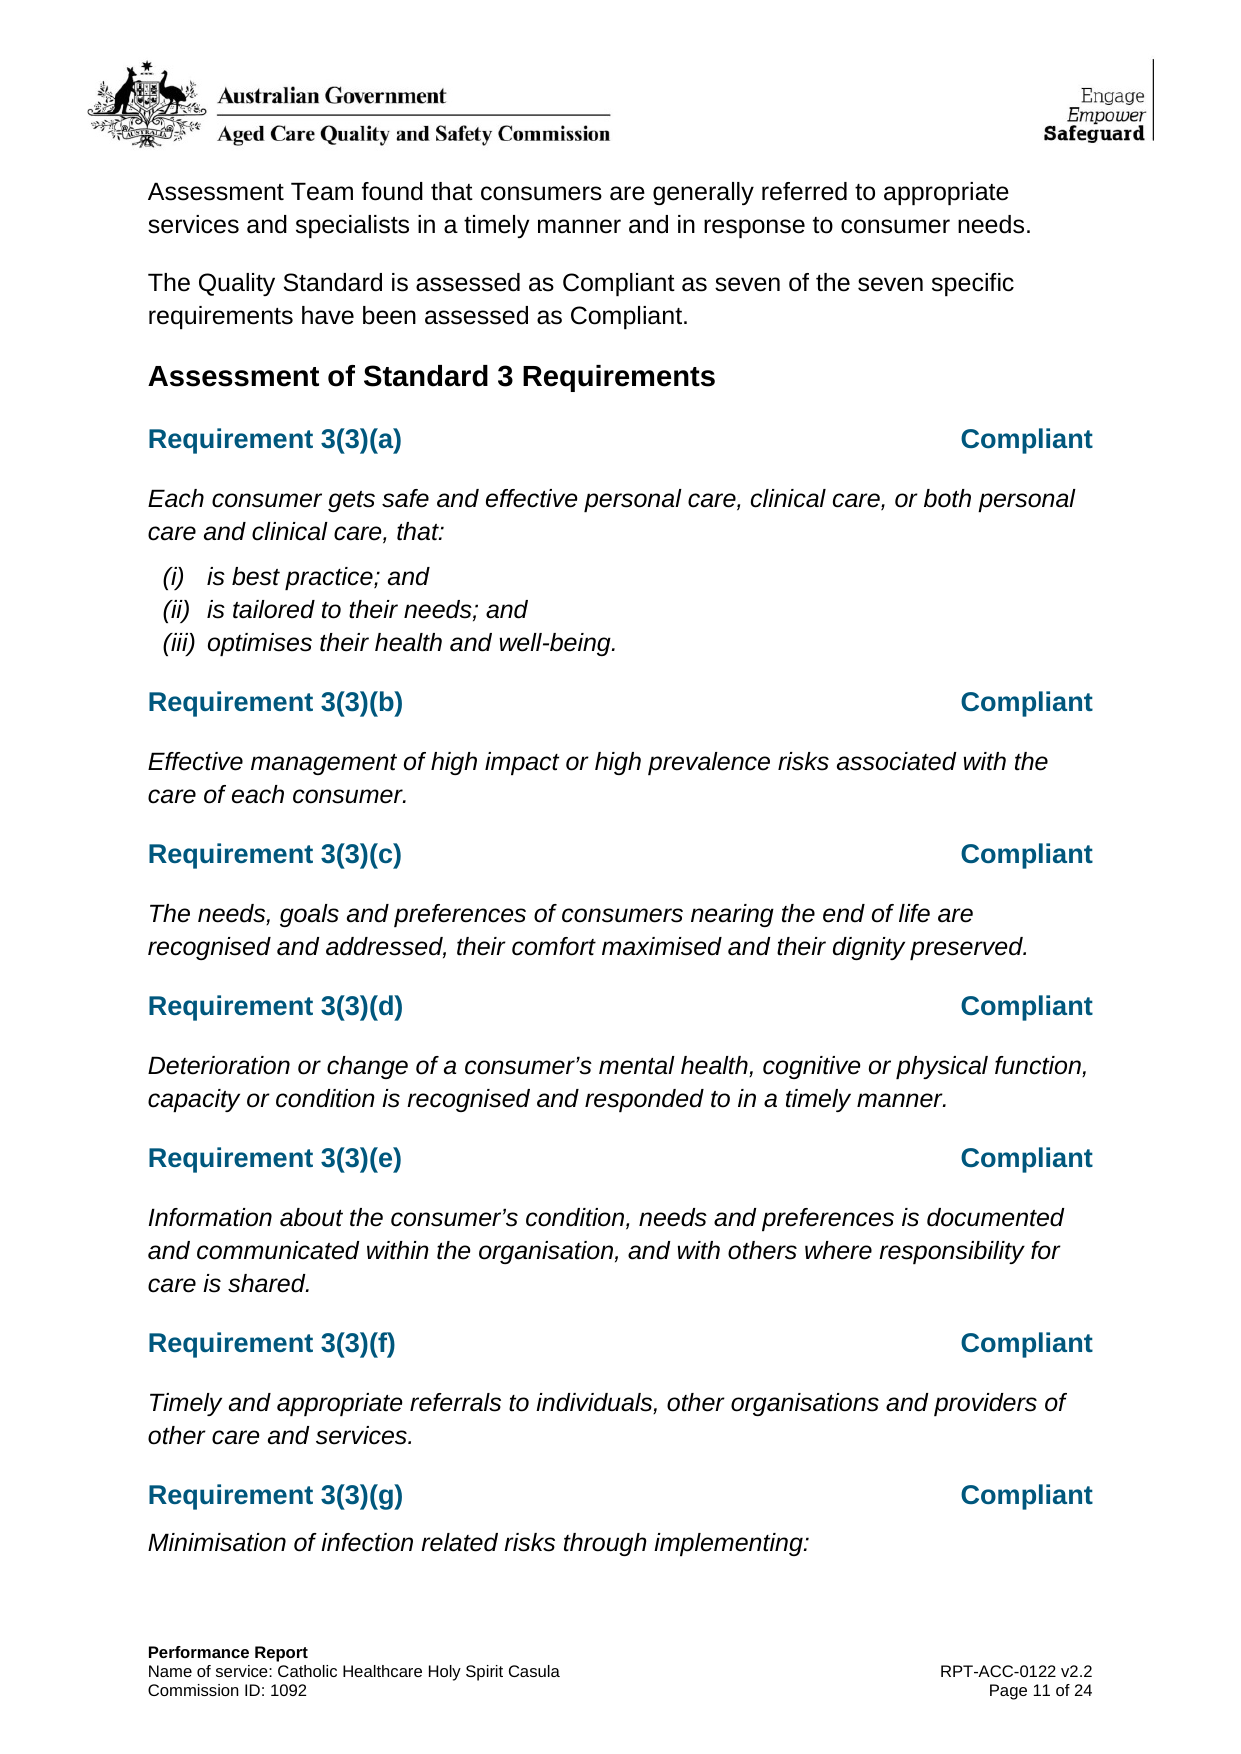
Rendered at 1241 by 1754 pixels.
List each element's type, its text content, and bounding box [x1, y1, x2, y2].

text Timely and appropriate referrals to individuals, other organisations and providers of other care and services. [148, 1388, 1092, 1450]
text Information about the consumer’s condition, needs and preferences is documented and communicated within the organisation, and with others where responsibility for care is shared. [148, 1203, 1092, 1298]
text Minimisation of infection related risks through implementing: [148, 1528, 1092, 1556]
subtitle Assessment of Standard 3 Requirements [148, 359, 1092, 393]
list is best practice; and [162, 562, 1092, 591]
text Deterioration or change of a consumer’s mental health, cognitive or physical function, capacity or condition is recognised and responded to in a timely manner. [148, 1051, 1092, 1113]
text Effective management of high impact or high prevalence risks associated with the care of each consumer. [148, 747, 1092, 809]
list is tailored to their needs; and [162, 595, 1092, 624]
subtitle Requirement 3(3)(g) Compliant [148, 1479, 1092, 1511]
subtitle Requirement 3(3)(c) Compliant [148, 838, 1092, 869]
list optimises their health and well-being. [162, 628, 1092, 657]
text The needs, goals and preferences of consumers nearing the end of life are recognised and addressed, their comfort maximised and their dignity preserved. [148, 899, 1092, 961]
subtitle Requirement 3(3)(b) Compliant [148, 686, 1092, 718]
picture [1, 0, 1241, 169]
text The Quality Standard is assessed as Compliant as seven of the seven specific requirements have been assessed as Compliant. [148, 268, 1092, 330]
subtitle Requirement 3(3)(d) Compliant [148, 990, 1092, 1022]
subtitle Requirement 3(3)(a) Compliant [148, 423, 1092, 454]
subtitle Requirement 3(3)(f) Compliant [148, 1327, 1092, 1358]
text Each consumer gets safe and effective personal care, clinical care, or both personal care and clinical care, that: [148, 484, 1092, 546]
subtitle Requirement 3(3)(e) Compliant [148, 1142, 1092, 1173]
